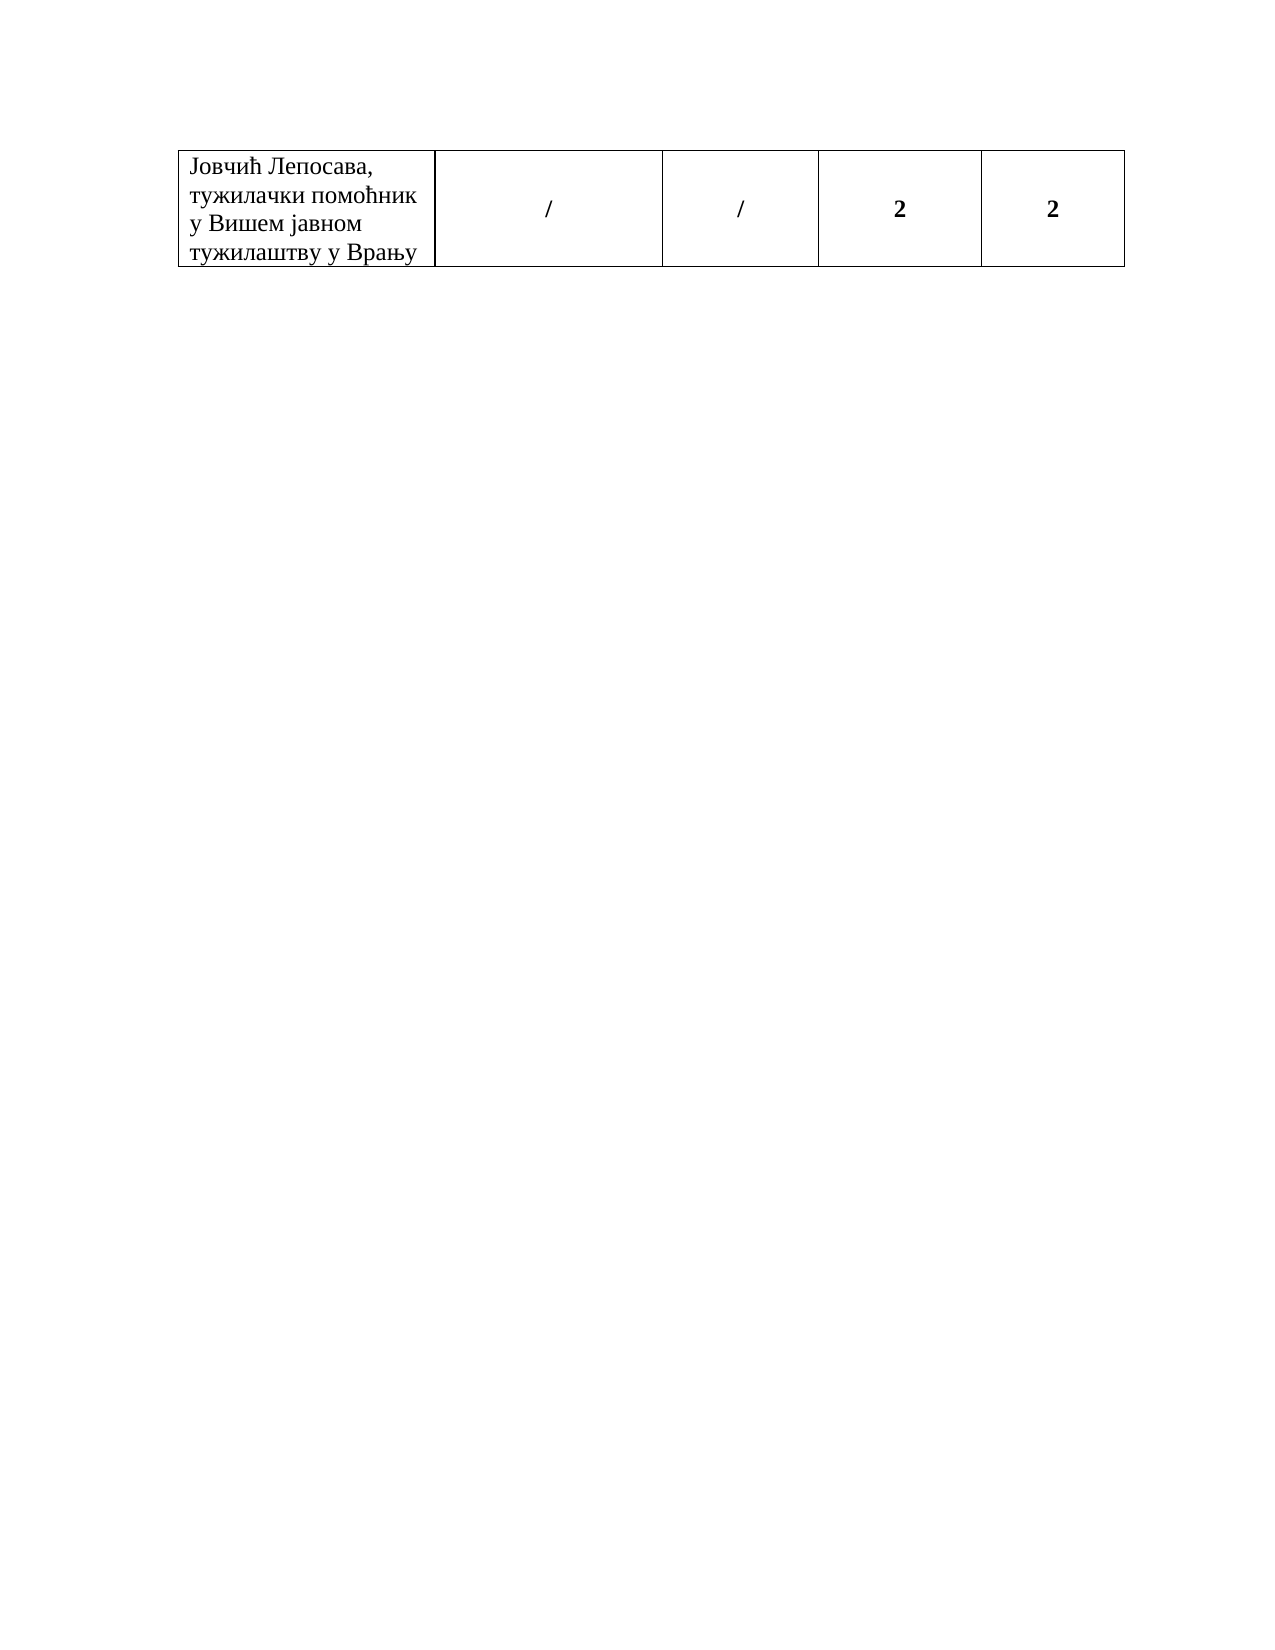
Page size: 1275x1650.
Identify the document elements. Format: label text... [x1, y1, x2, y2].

table_cell / [436, 151, 662, 266]
table_cell 2 [819, 151, 981, 266]
table_cell / [663, 151, 818, 266]
table_cell Јовчић Лепосава, тужилачки помоћник у Вишем јавном тужилаштву у Врању [179, 151, 434, 266]
table_cell 2 [982, 151, 1124, 266]
